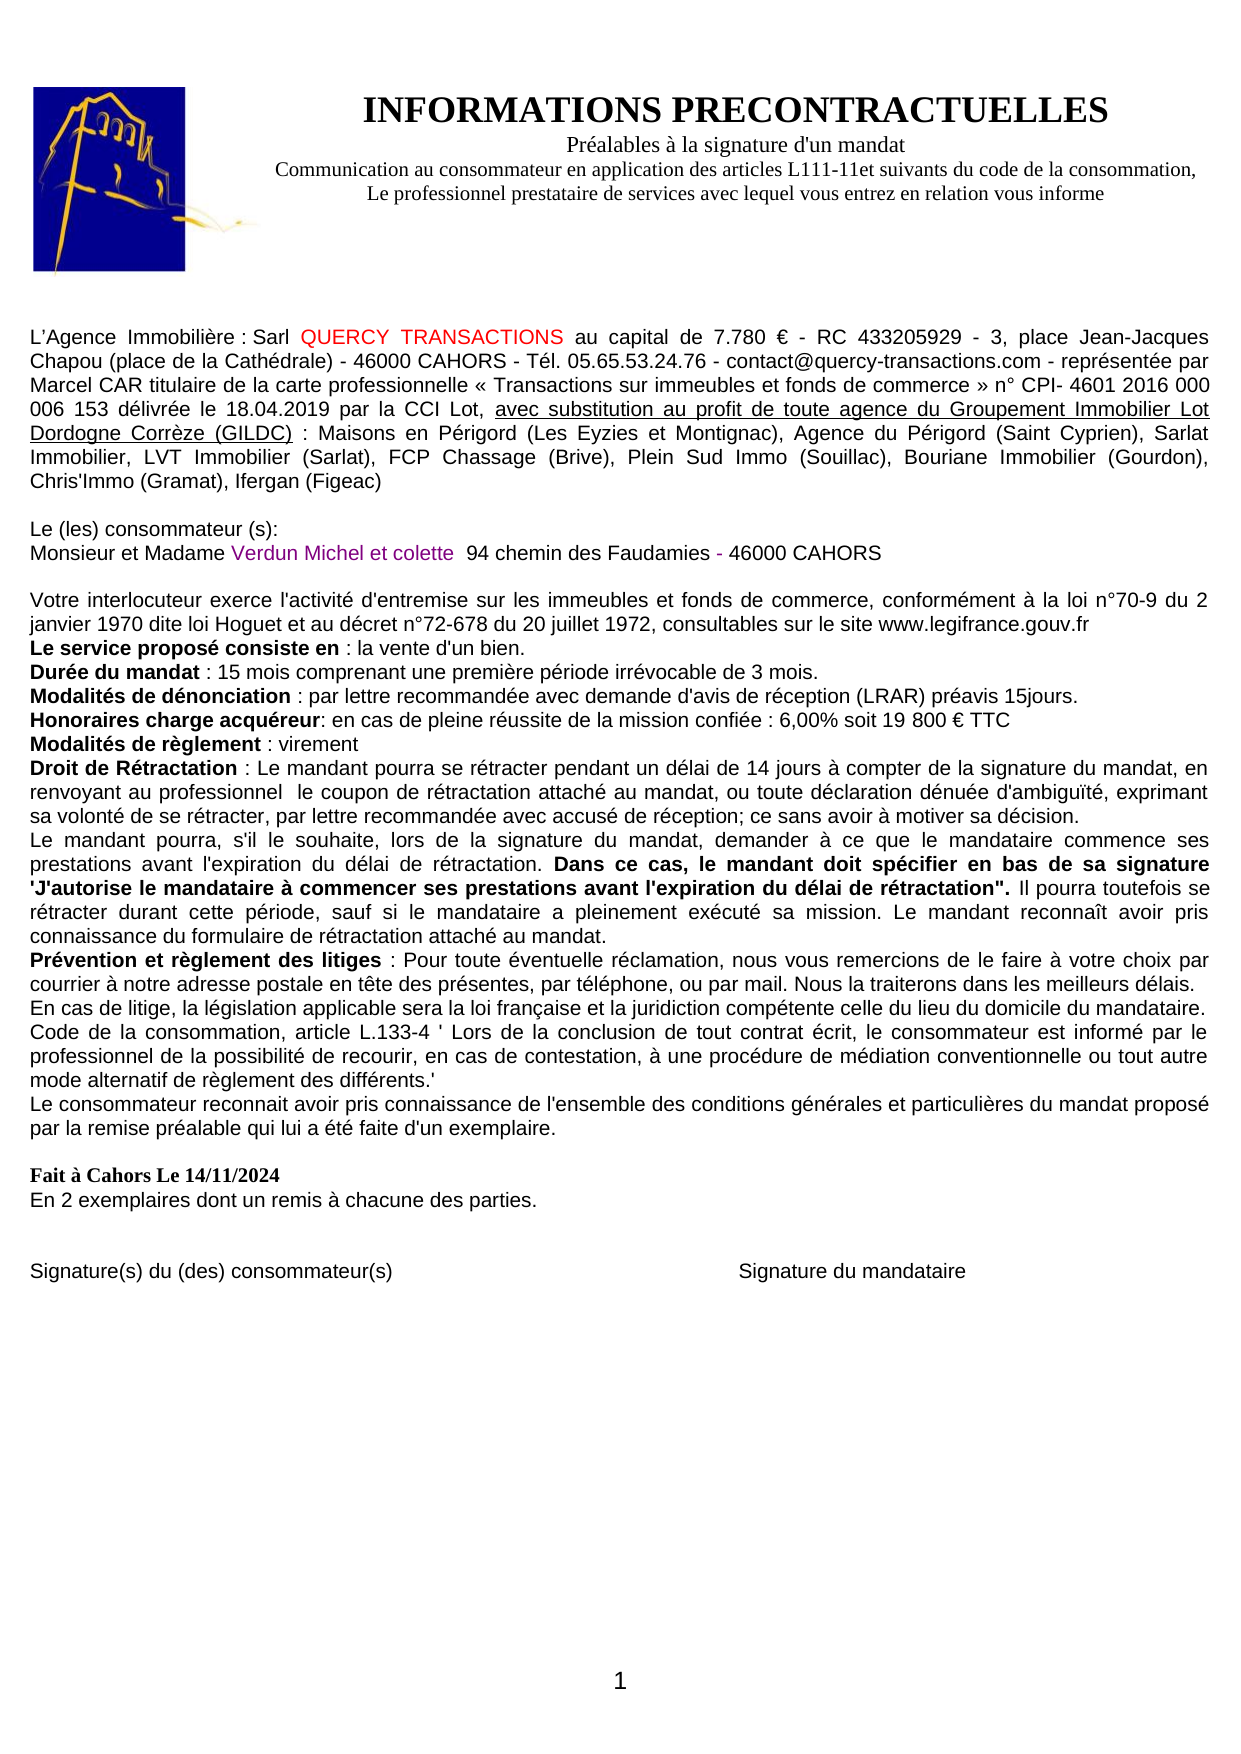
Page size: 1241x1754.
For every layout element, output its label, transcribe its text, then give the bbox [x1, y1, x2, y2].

picture [33, 87, 261, 277]
text Le consommateur reconnait avoir pris connaissance de l'ensemble des conditions générales et particulières du mandat proposé par la remise préalable qui lui a été faite d'un exemplaire. [29, 1091, 1211, 1139]
text Honoraires charge acquéreur: en cas de pleine réussite de la mission confiée : 6,00% soit 19 800 € TTC [29, 708, 1211, 732]
text L’Agence Immobilière : Sarl QUERCY TRANSACTIONS au capital de 7.780 € - RC 433205929 - 3, place Jean-Jacques Chapou (place de la Cathédrale) - 46000 CAHORS - Tél. 05.65.53.24.76 - contact@quercy-transactions.com - représentée par Marcel CAR titulaire de la carte professionnelle « Transactions sur immeubles et fonds de commerce » n° CPI- 4601 2016 000 006 153 délivrée le 18.04.2019 par la CCI Lot, avec substitution au profit de toute agence du Groupement Immobilier Lot Dordogne Corrèze (GILDC) : Maisons en Périgord (Les Eyzies et Montignac), Agence du Périgord (Saint Cyprien), Sarlat Immobilier, LVT Immobilier (Sarlat), FCP Chassage (Brive), Plein Sud Immo (Souillac), Bouriane Immobilier (Gourdon), Chris'Immo (Gramat), Ifergan (Figeac) [29, 325, 1211, 492]
text Le (les) consommateur (s): [29, 516, 1211, 540]
text En 2 exemplaires dont un remis à chacune des parties. [29, 1187, 1211, 1211]
text En cas de litige, la législation applicable sera la loi française et la juridiction compétente celle du lieu du domicile du mandataire. [29, 996, 1211, 1019]
text Signature(s) du (des) consommateur(s) Signature du mandataire [29, 1259, 1211, 1283]
text Droit de Rétractation : Le mandant pourra se rétracter pendant un délai de 14 jours à compter de la signature du mandat, en renvoyant au professionnel le coupon de rétractation attaché au mandat, ou toute déclaration dénuée d'ambiguïté, exprimant sa volonté de se rétracter, par lettre recommandée avec accusé de réception; ce sans avoir à motiver sa décision. [29, 756, 1211, 828]
text Prévention et règlement des litiges : Pour toute éventuelle réclamation, nous vous remercions de le faire à votre choix par courrier à notre adresse postale en tête des présentes, par téléphone, ou par mail. Nous la traiterons dans les meilleurs délais. [29, 948, 1211, 996]
text Fait à Cahors Le 14/11/2024 [29, 1163, 1211, 1187]
text Le service proposé consiste en : la vente d'un bien. [29, 636, 1211, 660]
text Monsieur et Madame Verdun Michel et colette 94 chemin des Faudamies - 46000 CAHORS [29, 540, 1211, 564]
text Votre interlocuteur exerce l'activité d'entremise sur les immeubles et fonds de commerce, conformément à la loi n°70-9 du 2 janvier 1970 dite loi Hoguet et au décret n°72-678 du 20 juillet 1972, consultables sur le site www.legifrance.gouv.fr [29, 588, 1211, 636]
text Durée du mandat : 15 mois comprenant une première période irrévocable de 3 mois. [29, 660, 1211, 684]
text Modalités de règlement : virement [29, 732, 1211, 756]
text Modalités de dénonciation : par lettre recommandée avec demande d'avis de réception (LRAR) préavis 15jours. [29, 684, 1211, 708]
table_header INFORMATIONS PRECONTRACTUELLES Préalables à la signature d'un mandat Communication au consommateur en application des articles L111-11et suivants du code de la consommation, Le professionnel prestataire de services avec lequel vous entrez en relation vous informe [261, 88, 1211, 277]
text Code de la consommation, article L.133-4 ' Lors de la conclusion de tout contrat écrit, le consommateur est informé par le professionnel de la possibilité de recourir, en cas de contestation, à une procédure de médiation conventionnelle ou tout autre mode alternatif de règlement des différents.' [29, 1019, 1211, 1091]
text Le mandant pourra, s'il le souhaite, lors de la signature du mandat, demander à ce que le mandataire commence ses prestations avant l'expiration du délai de rétractation. Dans ce cas, le mandant doit spécifier en bas de sa signature 'J'autorise le mandataire à commencer ses prestations avant l'expiration du délai de rétractation". Il pourra toutefois se rétracter durant cette période, sauf si le mandataire a pleinement exécuté sa mission. Le mandant reconnaît avoir pris connaissance du formulaire de rétractation attaché au mandat. [29, 828, 1211, 948]
